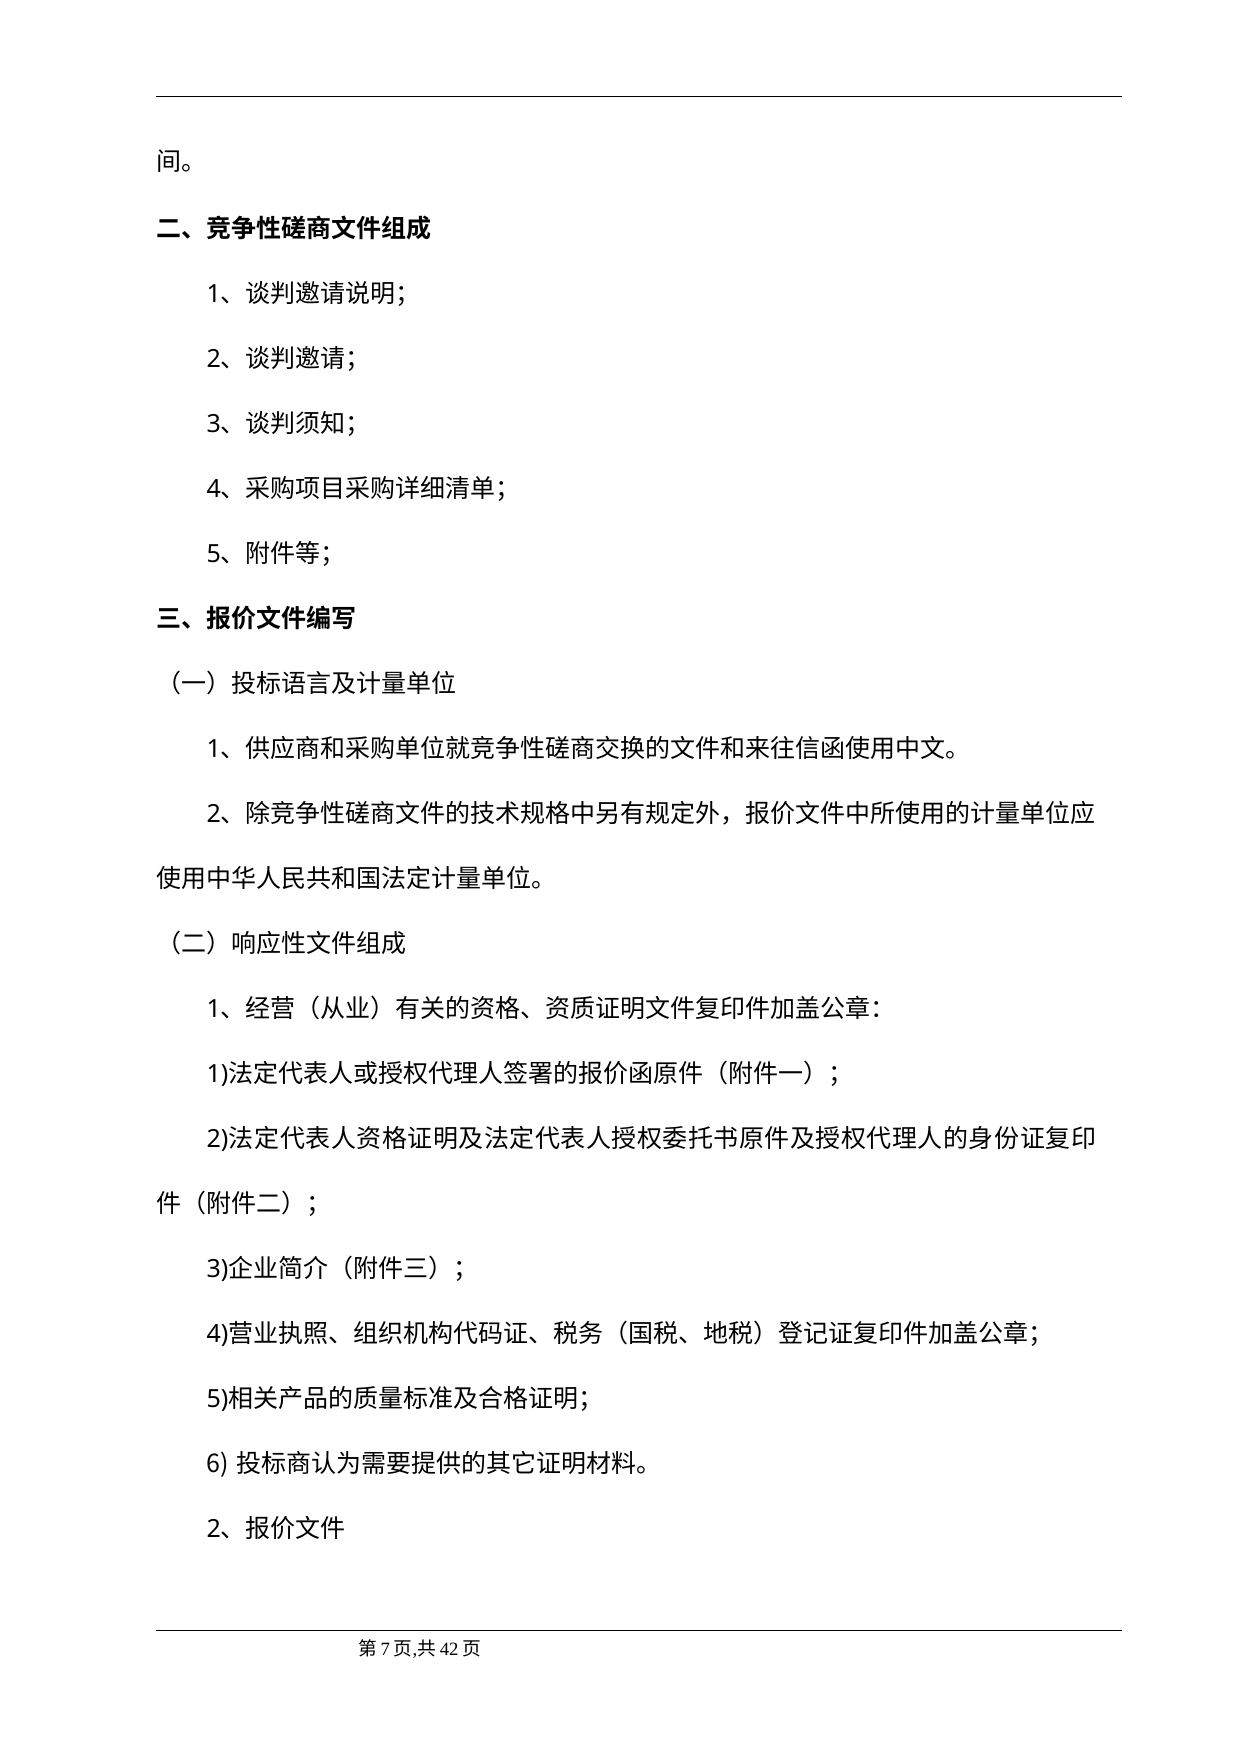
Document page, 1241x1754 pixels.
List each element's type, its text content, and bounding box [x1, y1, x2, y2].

text （二）响应性文件组成 [156, 909, 1096, 974]
text 三、报价文件编写 [156, 584, 1096, 649]
text 1、供应商和采购单位就竞争性磋商交换的文件和来往信函使用中文。 [156, 714, 1096, 779]
text 2)法定代表人资格证明及法定代表人授权委托书原件及授权代理人的身份证复印件（附件二）； [156, 1104, 1096, 1234]
text 4)营业执照、组织机构代码证、税务（国税、地税）登记证复印件加盖公章； [156, 1299, 1096, 1364]
text （一）投标语言及计量单位 [156, 649, 1096, 714]
text 3、谈判须知； [156, 389, 1096, 454]
text 1、谈判邀请说明； [156, 259, 1096, 324]
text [156, 127, 1122, 192]
text 2、报价文件 [156, 1494, 1096, 1559]
text 3)企业简介（附件三）； [156, 1234, 1096, 1299]
text 1、经营（从业）有关的资格、资质证明文件复印件加盖公章： [156, 974, 1096, 1039]
text 5、附件等； [156, 519, 1096, 584]
text 6) 投标商认为需要提供的其它证明材料。 [156, 1429, 1096, 1494]
text 4、采购项目采购详细清单； [156, 454, 1096, 519]
text 2、谈判邀请； [156, 324, 1096, 389]
text 二、竞争性磋商文件组成 [156, 194, 1084, 259]
text 1)法定代表人或授权代理人签署的报价函原件（附件一）； [156, 1039, 1096, 1104]
text 2、除竞争性磋商文件的技术规格中另有规定外，报价文件中所使用的计量单位应使用中华人民共和国法定计量单位。 [156, 779, 1096, 909]
text 5)相关产品的质量标准及合格证明； [156, 1364, 1096, 1429]
